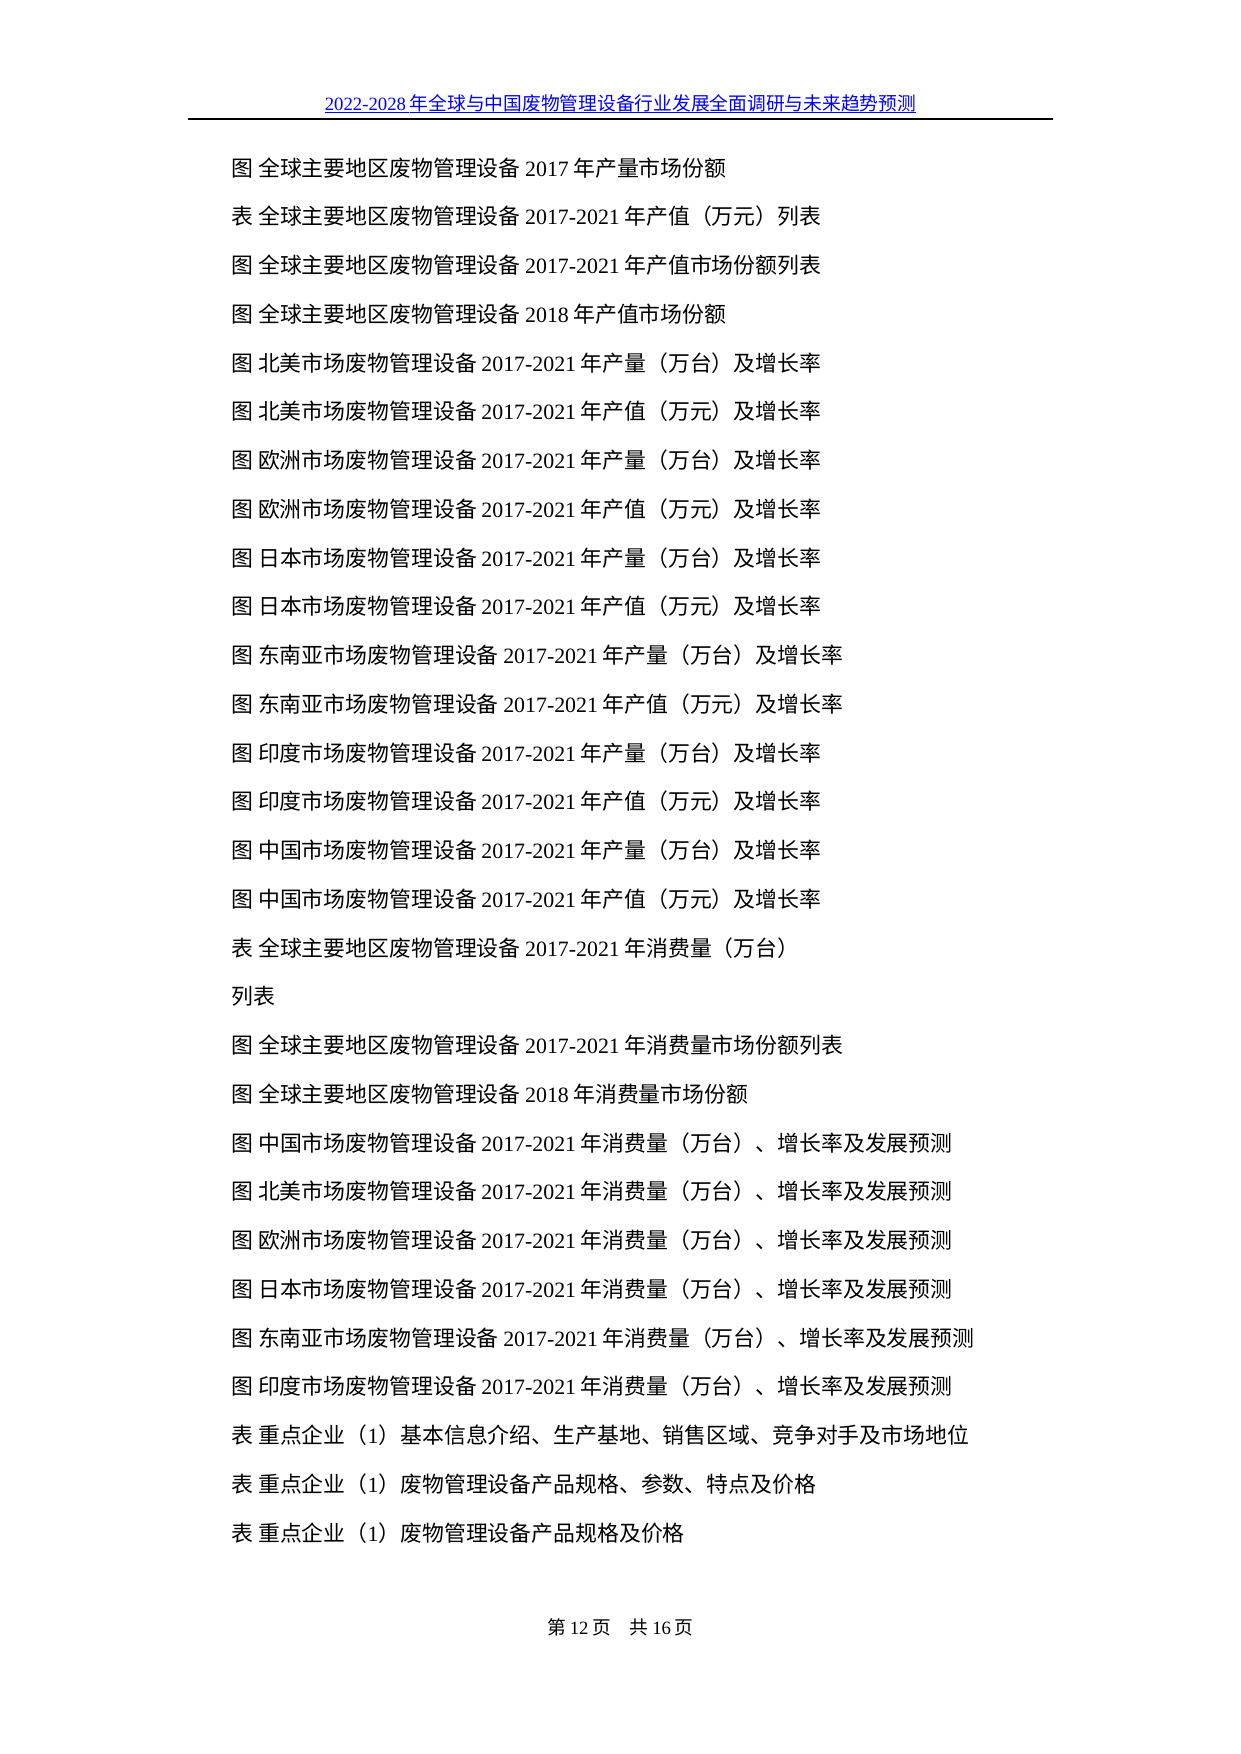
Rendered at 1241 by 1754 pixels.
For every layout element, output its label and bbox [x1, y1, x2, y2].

text [187, 150, 1053, 1548]
